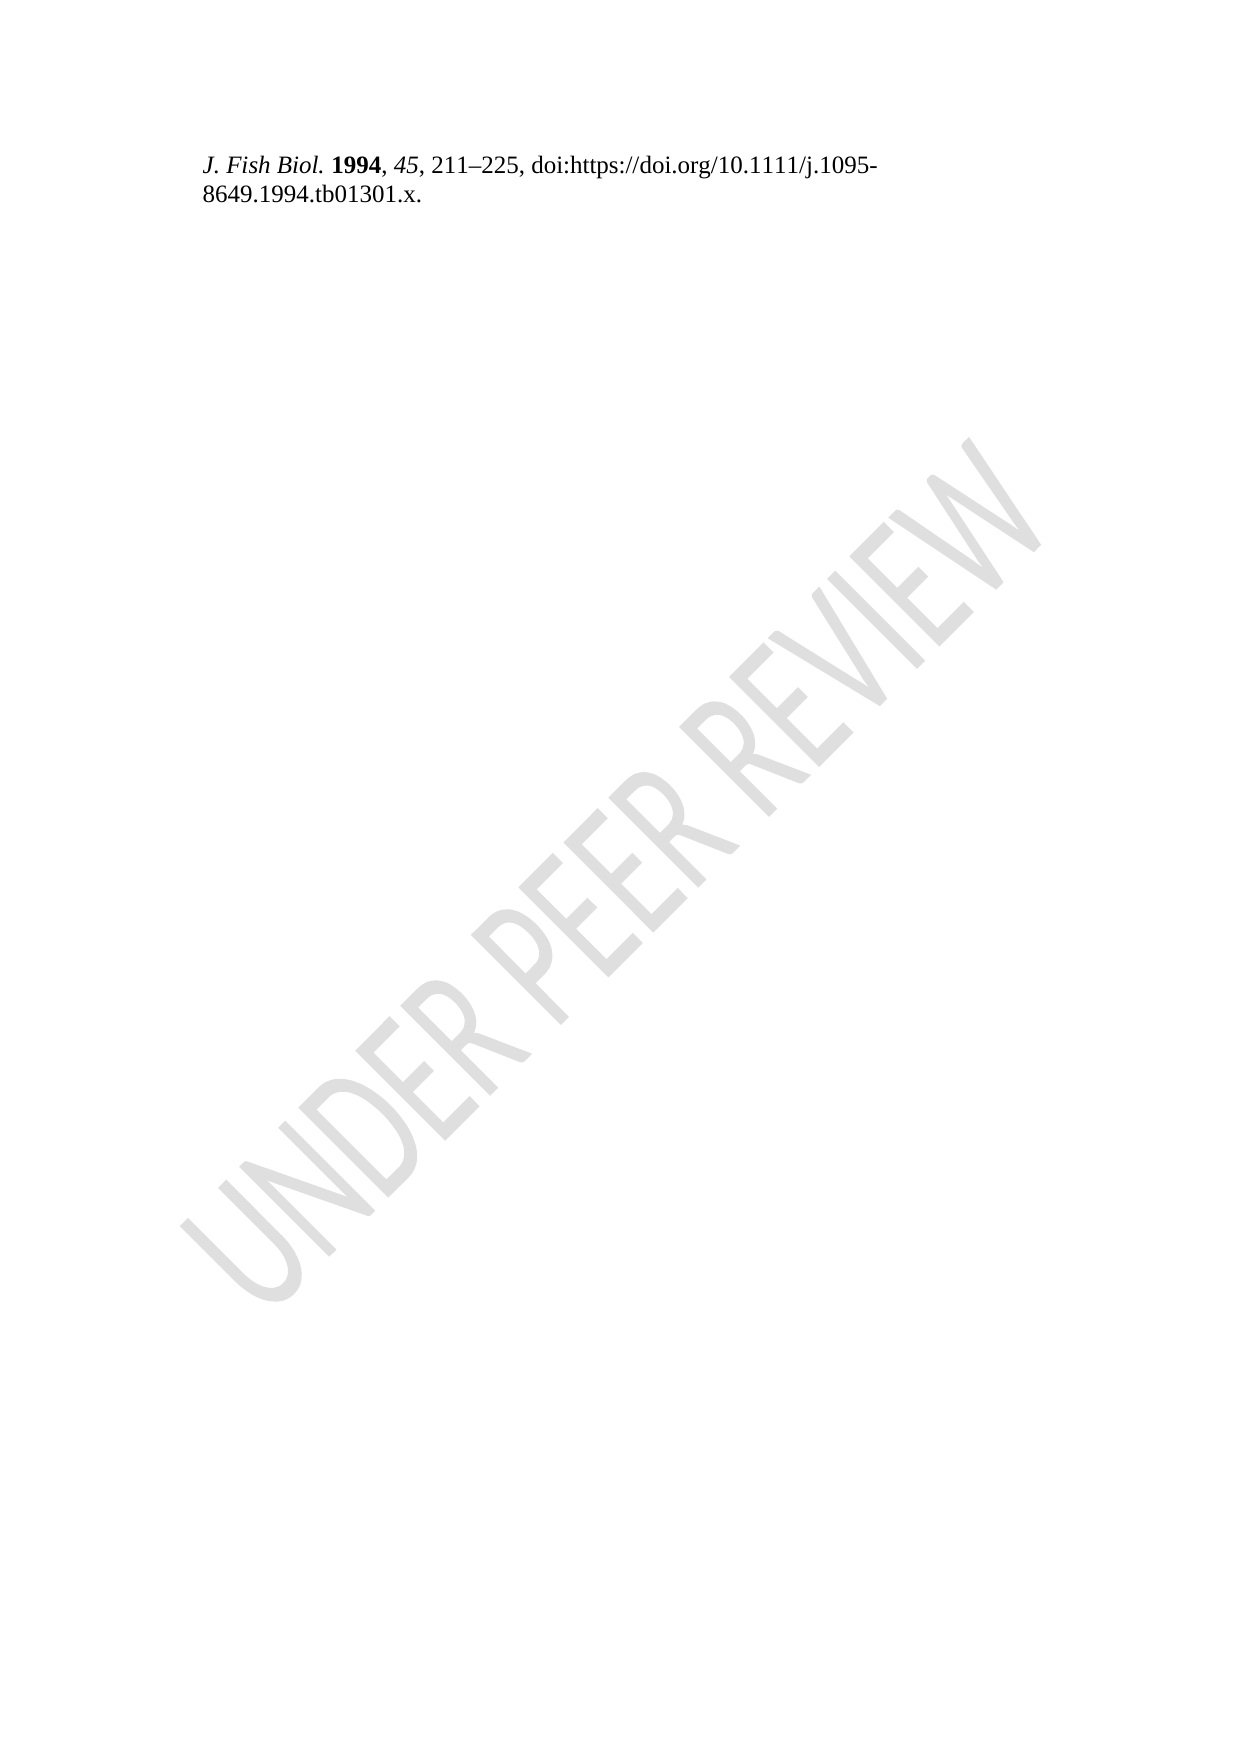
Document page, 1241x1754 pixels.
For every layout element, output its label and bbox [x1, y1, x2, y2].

text [150, 150, 1090, 207]
